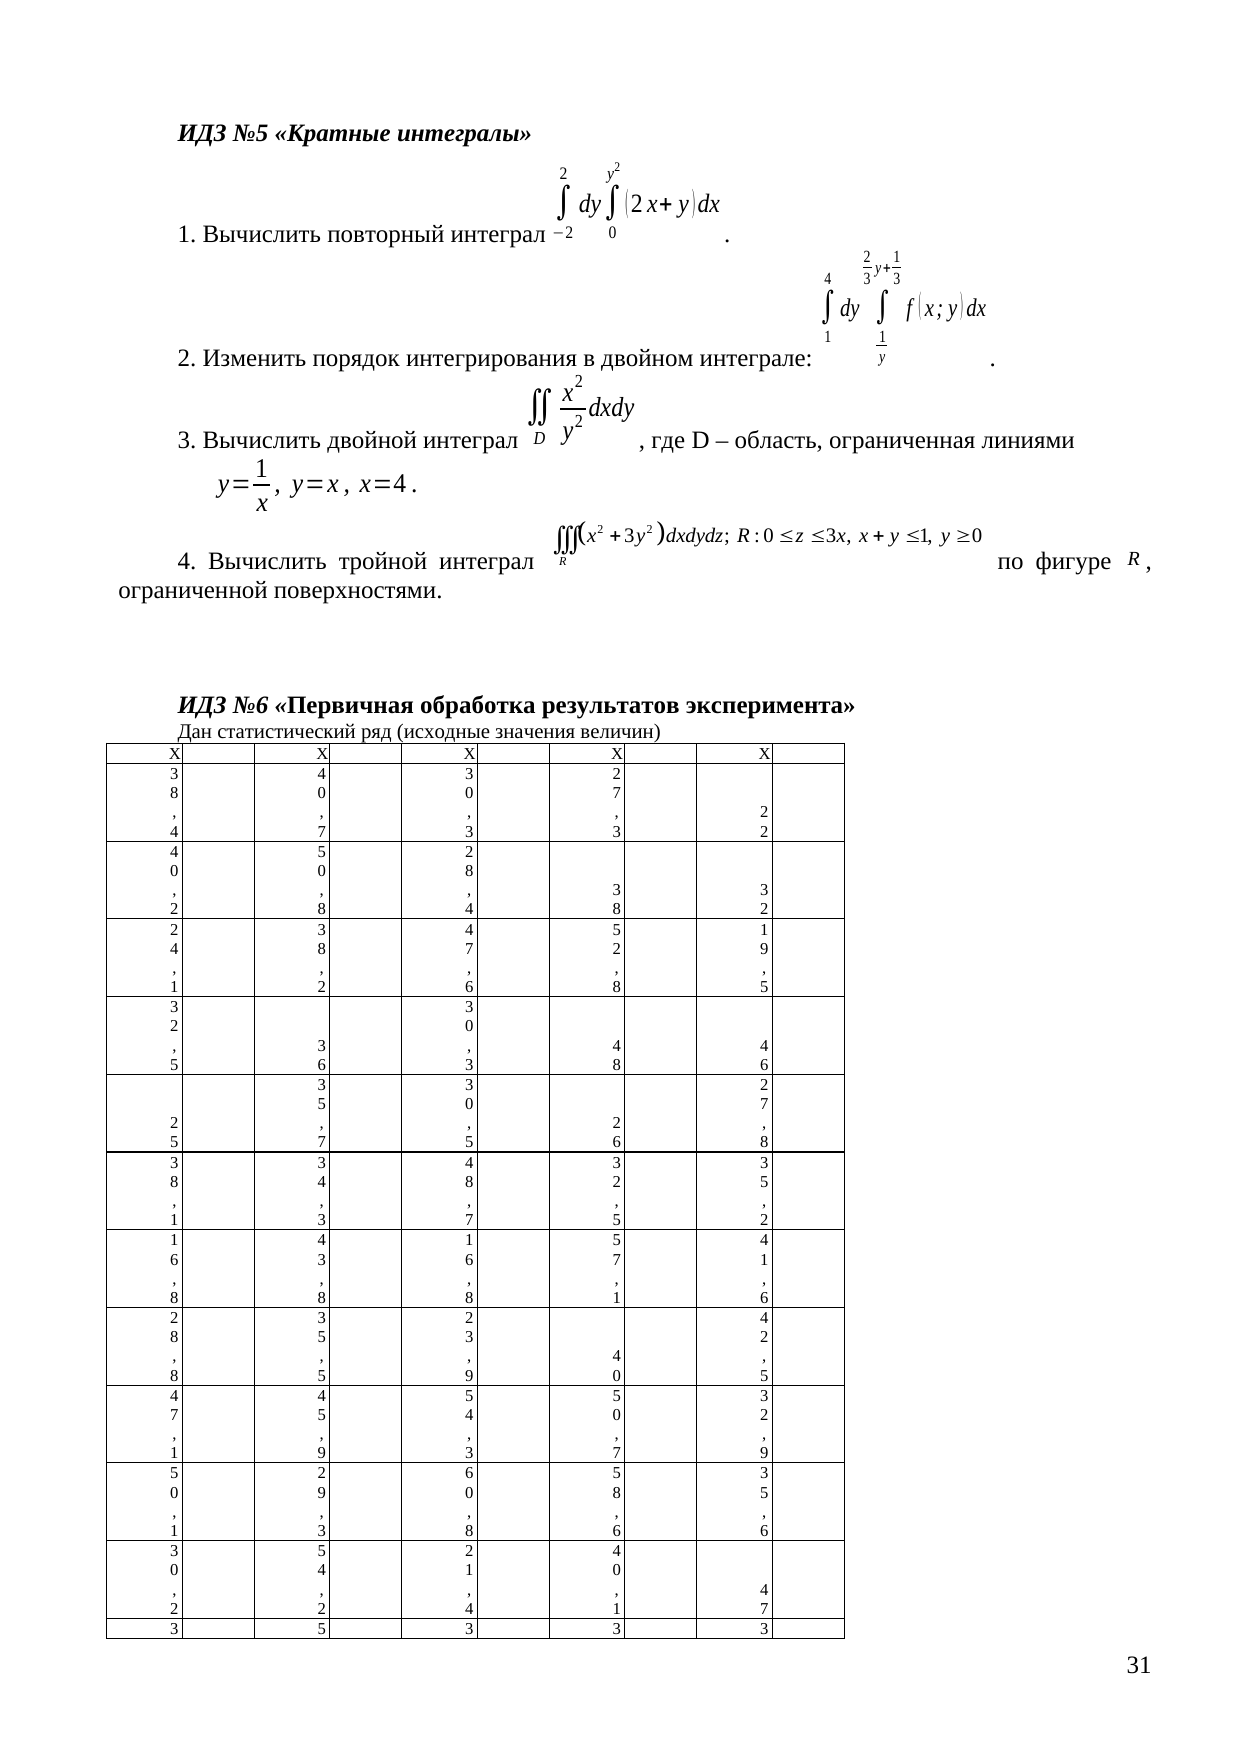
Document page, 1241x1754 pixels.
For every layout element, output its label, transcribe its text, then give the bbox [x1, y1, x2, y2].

table_cell [625, 1230, 696, 1307]
table_cell [330, 997, 401, 1074]
text 1. Вычислить повторный интеграл . [118, 159, 1152, 248]
table_cell 35,7 [255, 1075, 329, 1151]
table_cell [183, 1541, 254, 1618]
table_cell [625, 1619, 696, 1638]
table_cell [330, 1075, 401, 1151]
table_cell 38,4 [107, 764, 182, 841]
table_cell 38,2 [255, 919, 329, 996]
table_cell [625, 1463, 696, 1540]
text 4. Вычислить тройной интеграл по фигуре , ограниченной поверхностями. [118, 518, 1152, 603]
table_cell 28,4 [402, 842, 477, 918]
table_cell [183, 1075, 254, 1151]
table_cell [625, 842, 696, 918]
table_cell 50,1 [107, 1463, 182, 1540]
table_cell 47,6 [402, 919, 477, 996]
table_cell 26 [550, 1075, 624, 1151]
table_cell [183, 1153, 254, 1229]
table_cell [183, 997, 254, 1074]
table_cell [330, 1308, 401, 1384]
table_cell 34,4 [550, 1619, 624, 1638]
table_cell 27,8 [697, 1075, 772, 1151]
table_cell 16,8 [402, 1230, 477, 1307]
text Дан статистический ряд (исходные значения величин) [118, 718, 1152, 743]
table_cell 38 [550, 842, 624, 918]
table_cell [478, 1541, 549, 1618]
table_cell 47,1 [107, 1386, 182, 1462]
text 3. Вычислить двойной интеграл , где D – область, ограниченная линиями [118, 372, 1152, 454]
table_header Х [697, 744, 772, 763]
table_cell [478, 997, 549, 1074]
table_cell [625, 1308, 696, 1384]
table_cell [330, 842, 401, 918]
table_cell 50,8 [255, 842, 329, 918]
table_header [478, 744, 549, 763]
table_cell 43,8 [255, 1230, 329, 1307]
table_cell [330, 1386, 401, 1462]
table_cell [183, 919, 254, 996]
table_cell 32,5 [107, 997, 182, 1074]
table_cell 46 [697, 997, 772, 1074]
table_cell [183, 842, 254, 918]
table_cell 54,2 [255, 1541, 329, 1618]
table_header Х [255, 744, 329, 763]
table_cell 57,1 [550, 1230, 624, 1307]
table_cell [773, 1230, 844, 1307]
table_cell 22 [697, 764, 772, 841]
table_cell 24,1 [107, 919, 182, 996]
table_cell 30,3 [402, 997, 477, 1074]
table_cell 28,8 [107, 1308, 182, 1384]
table_cell [625, 764, 696, 841]
table_cell [773, 1308, 844, 1384]
table_cell [773, 842, 844, 918]
table_cell [478, 1463, 549, 1540]
table_cell 25 [107, 1075, 182, 1151]
table_cell [625, 1386, 696, 1462]
table_cell [773, 919, 844, 996]
table_cell [183, 1308, 254, 1384]
table_cell [625, 1541, 696, 1618]
table_cell 27,3 [550, 764, 624, 841]
table_cell [478, 842, 549, 918]
table_cell 31,4 [697, 1619, 772, 1638]
table_cell [478, 1230, 549, 1307]
table_cell [330, 764, 401, 841]
table_cell [625, 1075, 696, 1151]
table_cell 47 [697, 1541, 772, 1618]
table_header [330, 744, 401, 763]
table_cell 29,3 [255, 1463, 329, 1540]
table_cell 30,2 [107, 1541, 182, 1618]
table_cell [478, 1153, 549, 1229]
table_cell [478, 1075, 549, 1151]
table_cell 32,9 [697, 1386, 772, 1462]
table_cell [773, 764, 844, 841]
table_cell 23,9 [402, 1308, 477, 1384]
table_cell [183, 1619, 254, 1638]
table_cell [773, 1075, 844, 1151]
table_cell 35,2 [697, 1153, 772, 1229]
table_cell 54,3 [402, 1386, 477, 1462]
table_cell 40 [550, 1308, 624, 1384]
text 2. Изменить порядок интегрирования в двойном интеграле: . [118, 248, 1152, 372]
table_cell 35,6 [697, 1463, 772, 1540]
table_cell 52,8 [550, 919, 624, 996]
table_cell 41,6 [697, 1230, 772, 1307]
table_cell 30,3 [402, 764, 477, 841]
table_cell [330, 1230, 401, 1307]
table_cell 16,8 [107, 1230, 182, 1307]
table_cell [183, 764, 254, 841]
table_cell [773, 1153, 844, 1229]
table_cell 30,5 [402, 1075, 477, 1151]
table_cell [478, 1308, 549, 1384]
table_cell [183, 1230, 254, 1307]
text ИДЗ №5 «Кратные интегралы» [118, 118, 1152, 147]
table_cell [625, 997, 696, 1074]
table_header Х [402, 744, 477, 763]
table_cell 58,6 [550, 1463, 624, 1540]
table_cell [478, 919, 549, 996]
table_cell 36 [255, 997, 329, 1074]
table_cell [330, 1463, 401, 1540]
table_cell 32 [697, 842, 772, 918]
table_cell [330, 1619, 401, 1638]
table_header [183, 744, 254, 763]
table_cell 35,5 [255, 1308, 329, 1384]
table_cell [330, 1153, 401, 1229]
table_cell 19,5 [697, 919, 772, 996]
table_cell [330, 919, 401, 996]
table_cell [773, 1619, 844, 1638]
table_cell 40,2 [107, 842, 182, 918]
table_header Х [550, 744, 624, 763]
table_cell [183, 1386, 254, 1462]
table_cell 42,5 [697, 1308, 772, 1384]
table_cell [183, 1463, 254, 1540]
table_cell [773, 1463, 844, 1540]
table_cell [478, 1386, 549, 1462]
table_cell 21,4 [402, 1541, 477, 1618]
table_cell 38,1 [107, 1153, 182, 1229]
table_cell 36,9 [107, 1619, 182, 1638]
table_cell [478, 1619, 549, 1638]
table_cell 48 [550, 997, 624, 1074]
table_header [625, 744, 696, 763]
table_header [773, 744, 844, 763]
table_cell 32,5 [550, 1153, 624, 1229]
table_cell 50,7 [550, 1386, 624, 1462]
table_cell [773, 997, 844, 1074]
table_cell 40,1 [550, 1541, 624, 1618]
table_cell 59,8 [255, 1619, 329, 1638]
table_header Х [107, 744, 182, 763]
table_cell [625, 1153, 696, 1229]
table_cell 38,4 [402, 1619, 477, 1638]
table_cell 48,7 [402, 1153, 477, 1229]
table_cell 34,3 [255, 1153, 329, 1229]
table_cell [330, 1541, 401, 1618]
table_cell 60,8 [402, 1463, 477, 1540]
table_cell 45,9 [255, 1386, 329, 1462]
table_cell [773, 1386, 844, 1462]
table_cell 40,7 [255, 764, 329, 841]
text ИДЗ №6 «Первичная обработка результатов эксперимента» [118, 690, 1152, 718]
table_cell [773, 1541, 844, 1618]
table_cell [625, 919, 696, 996]
table_cell [478, 764, 549, 841]
